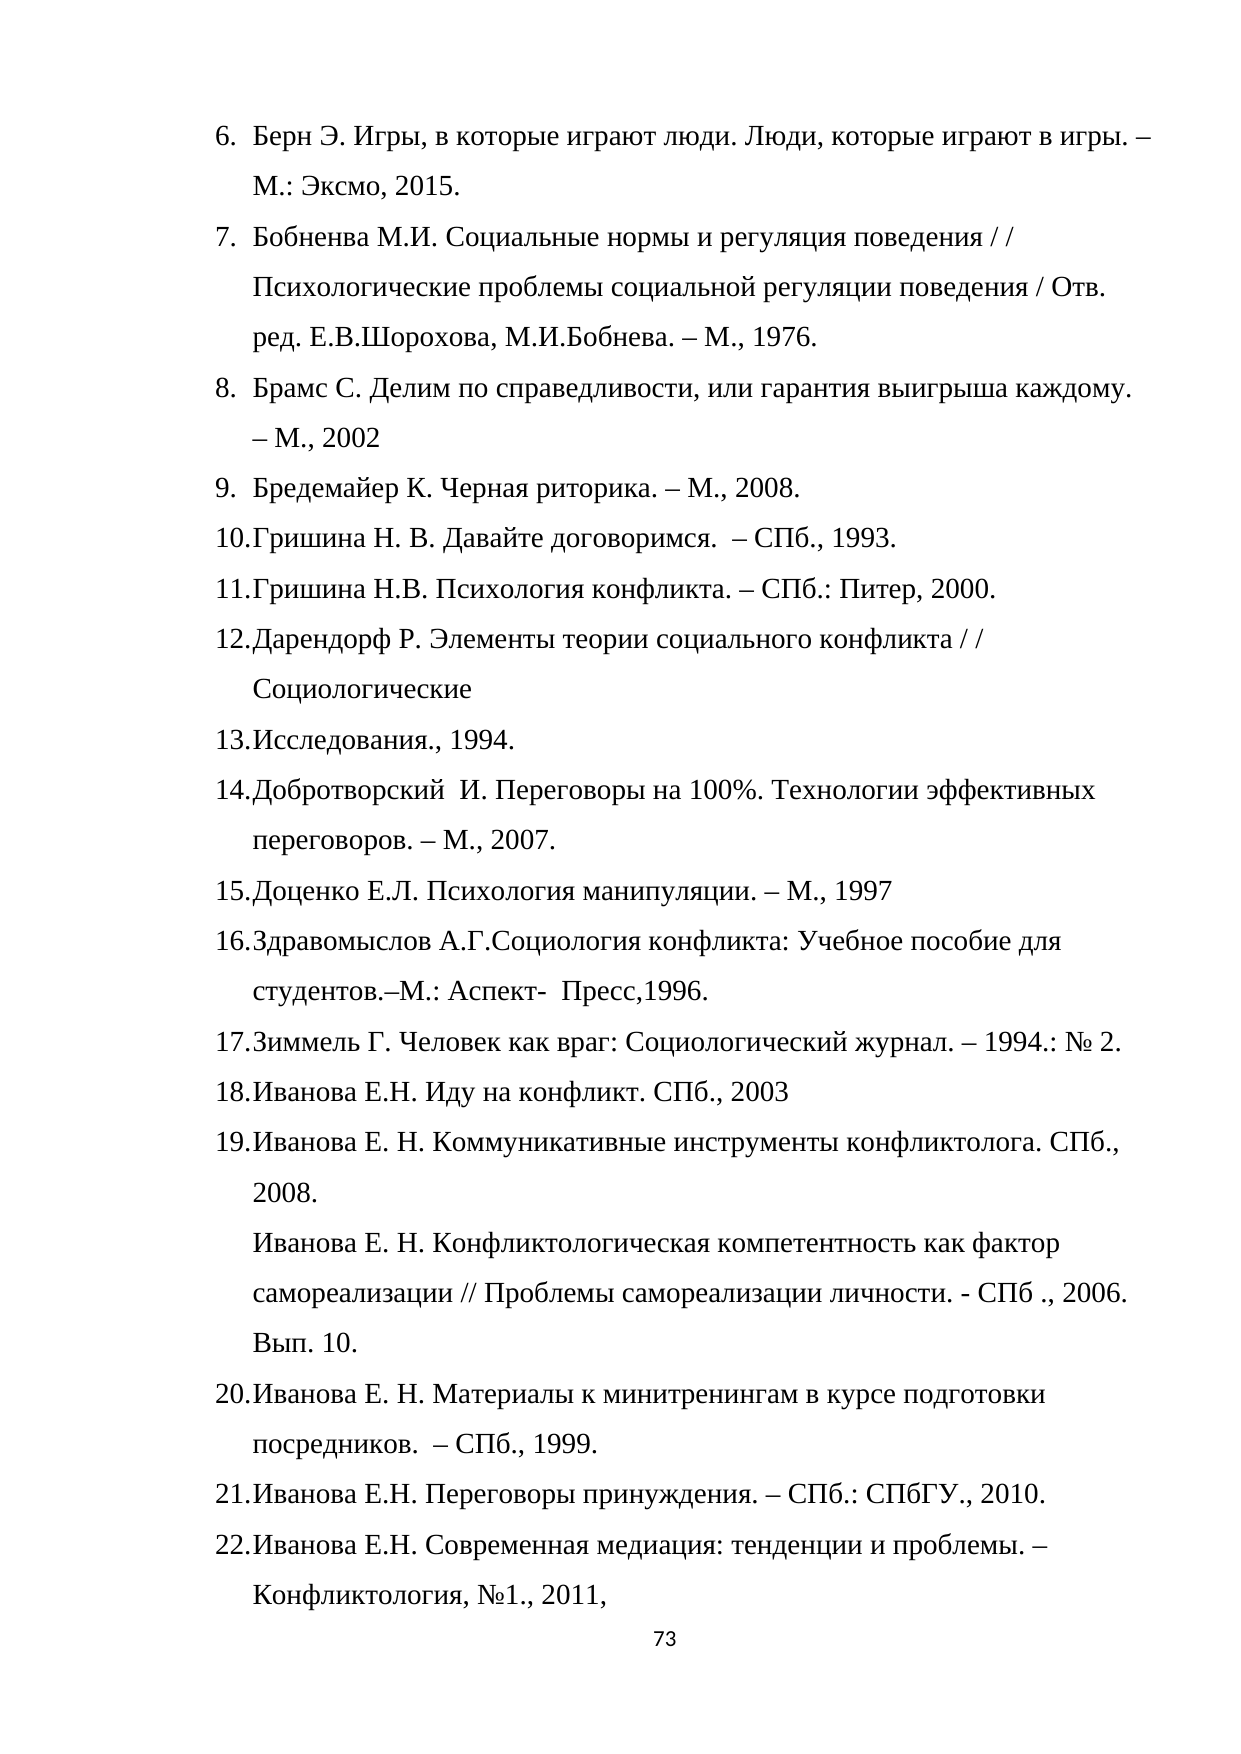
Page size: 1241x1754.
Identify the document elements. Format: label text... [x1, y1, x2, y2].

list Иванова Е. Н. Материалы к минитренингам в курсе подготовки посредников. – СПб., 1999. [215, 1376, 1152, 1460]
list Гришина Н. В. Давайте договоримся. – СПб., 1993. [215, 521, 1152, 554]
list Иванова Е. Н. Коммуникативные инструменты конфликтолога. СПб., 2008. Иванова Е. Н. Конфликтологическая компетентность как фактор самореализации // Проблемы самореализации личности. - СПб ., 2006. Вып. 10. [215, 1124, 1152, 1359]
list Добротворский И. Переговоры на 100%. Технологии эффективных переговоров. – М., 2007. [215, 772, 1152, 856]
list Бредемайер К. Черная риторика. – М., 2008. [215, 470, 1152, 504]
list Брамс С. Делим по справедливости, или гарантия выигрыша каждому. – М., 2002 [215, 370, 1152, 453]
list Иванова Е.Н. Переговоры принуждения. – СПб.: СПбГУ., 2010. [215, 1477, 1152, 1510]
list Берн Э. Игры, в которые играют люди. Люди, которые играют в игры. – М.: Эксмо, 2015. [215, 118, 1152, 202]
list Дарендорф Р. Элементы теории социального конфликта / / Социологические [215, 621, 1152, 705]
list Здравомыслов А.Г.Социология конфликта: Учебное пособие для студентов.–М.: Аспект- Пресс,1996. [215, 923, 1152, 1007]
list Зиммель Г. Человек как враг: Социологический журнал. – 1994.: № 2. [215, 1024, 1152, 1057]
list Иванова Е.Н. Иду на конфликт. СПб., 2003 [215, 1074, 1152, 1108]
list Гришина Н.В. Психология конфликта. – СПб.: Питер, 2000. [215, 571, 1152, 604]
list Доценко Е.Л. Психология манипуляции. – М., 1997 [215, 873, 1152, 906]
list Бобненва М.И. Социальные нормы и регуляция поведения / / Психологические проблемы социальной регуляции поведения / Отв. ред. Е.В.Шорохова, М.И.Бобнева. – М., 1976. [215, 219, 1152, 353]
list Исследования., 1994. [215, 722, 1152, 755]
list Иванова Е.Н. Современная медиация: тенденции и проблемы. – Конфликтология, №1., 2011, [215, 1527, 1152, 1611]
